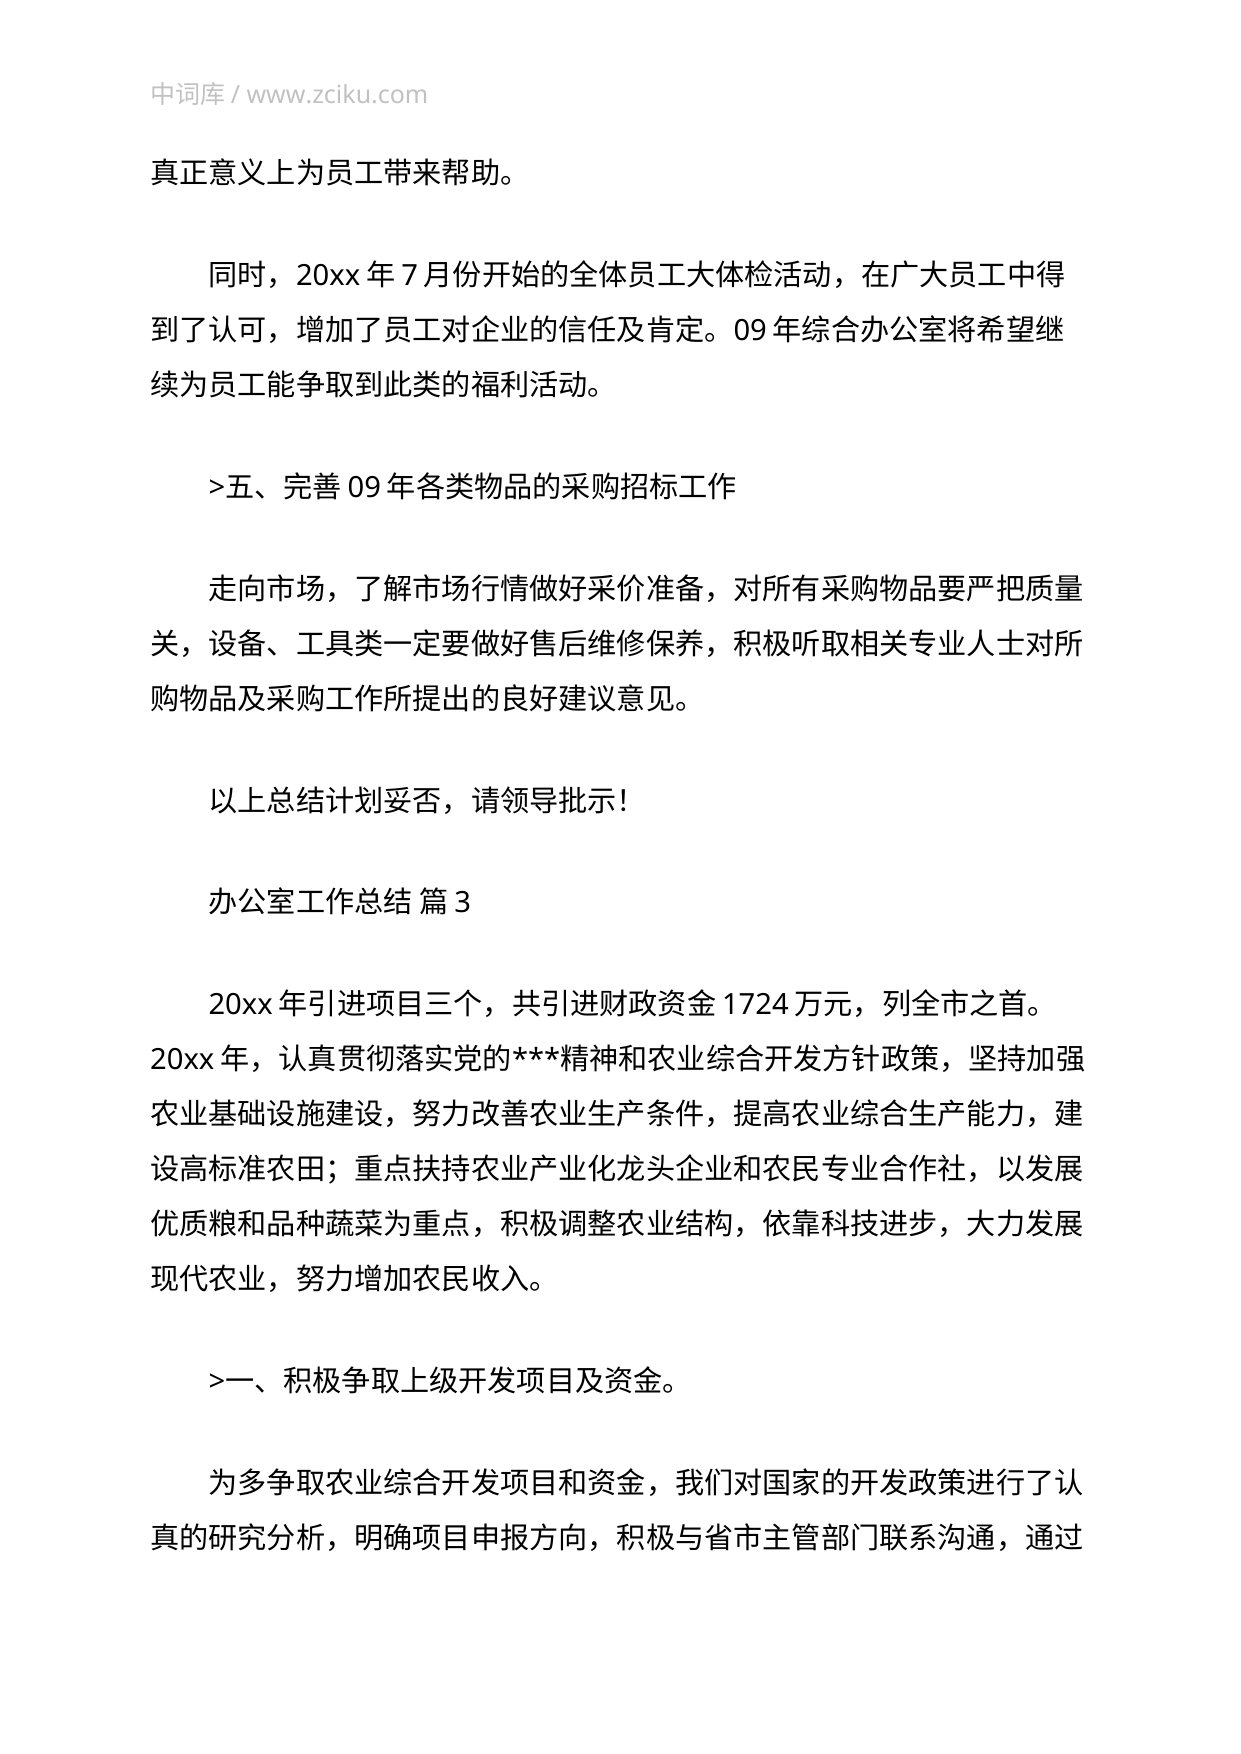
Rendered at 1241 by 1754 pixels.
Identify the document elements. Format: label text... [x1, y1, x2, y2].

text 20xx年引进项目三个，共引进财政资金1724万元，列全市之首。20xx年，认真贯彻落实党的***精神和农业综合开发方针政策，坚持加强农业基础设施建设，努力改善农业生产条件，提高农业综合生产能力，建设高标准农田；重点扶持农业产业化龙头企业和农民专业合作社，以发展优质粮和品种蔬菜为重点，积极调整农业结构，依靠科技进步，大力发展现代农业，努力增加农民收入。 [150, 981, 1090, 1298]
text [150, 150, 1090, 192]
text 同时，20xx年7月份开始的全体员工大体检活动，在广大员工中得到了认可，增加了员工对企业的信任及肯定。09年综合办公室将希望继续为员工能争取到此类的福利活动。 [150, 252, 1090, 404]
text 办公室工作总结 篇3 [150, 879, 1090, 921]
text >一、积极争取上级开发项目及资金。 [150, 1357, 1090, 1400]
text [150, 1459, 1090, 1556]
text 走向市场，了解市场行情做好采价准备，对所有采购物品要严把质量关，设备、工具类一定要做好售后维修保养，积极听取相关专业人士对所购物品及采购工作所提出的良好建议意见。 [150, 566, 1090, 718]
text 以上总结计划妥否，请领导批示！ [150, 777, 1090, 819]
text >五、完善09年各类物品的采购招标工作 [150, 463, 1090, 506]
